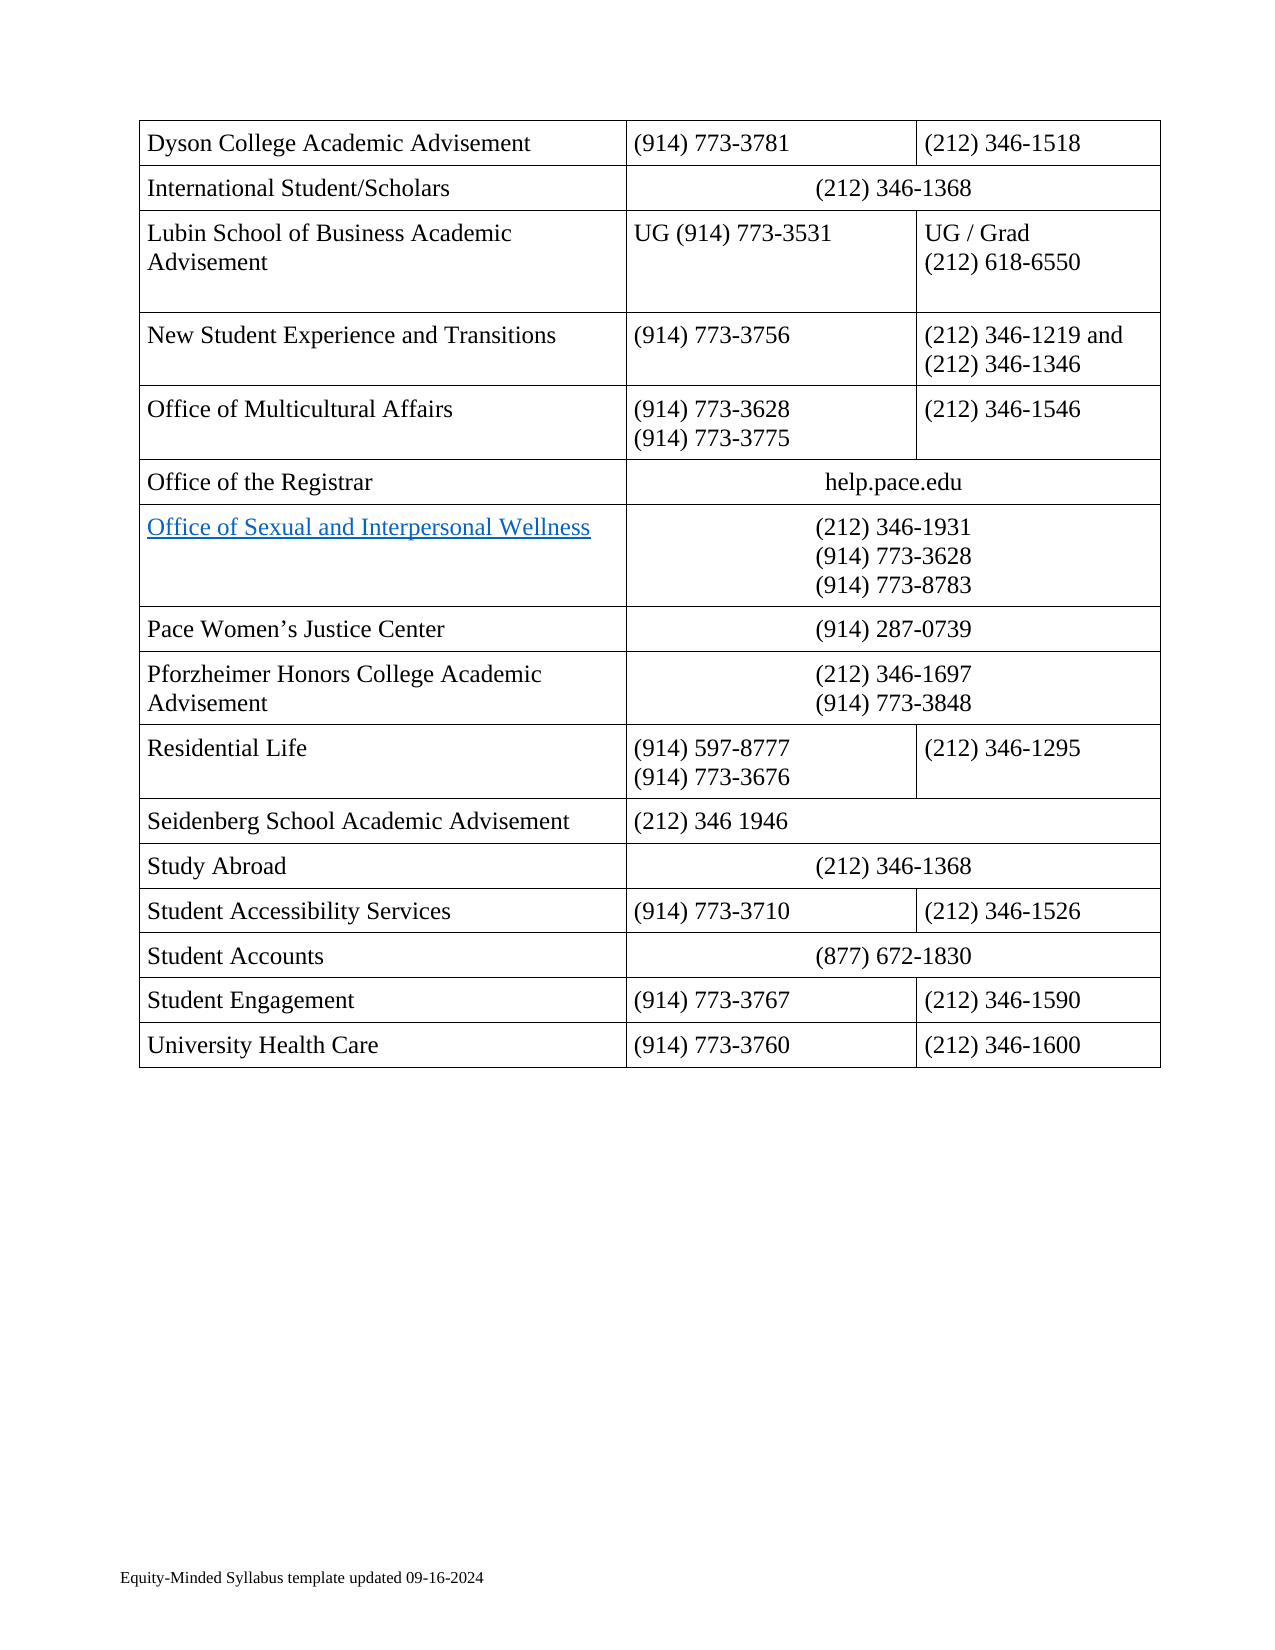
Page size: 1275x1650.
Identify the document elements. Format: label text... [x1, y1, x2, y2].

table_cell (212) 346 1946 [627, 799, 1160, 843]
table_cell Seidenberg School Academic Advisement [140, 799, 626, 843]
table_cell (914) 773-3628 (914) 773-3775 [627, 386, 916, 459]
table_cell UG / Grad (212) 618-6550 [917, 211, 1160, 312]
table_cell New Student Experience and Transitions [140, 313, 626, 385]
table_cell Office of the Registrar [140, 460, 626, 504]
table_cell (914) 773-3767 [627, 978, 916, 1022]
table_cell Residential Life [140, 725, 626, 798]
table_cell (212) 346-1526 [917, 889, 1160, 932]
table_cell (914) 773-3760 [627, 1023, 916, 1067]
table_cell (914) 597-8777 (914) 773-3676 [627, 725, 916, 798]
table_cell Dyson College Academic Advisement [140, 121, 626, 165]
table_cell (212) 346-1931 (914) 773-3628 (914) 773-8783 [627, 505, 1160, 606]
table_cell (914) 773-3781 [627, 121, 916, 165]
table_cell (212) 346-1295 [917, 725, 1160, 798]
table_cell (212) 346-1546 [917, 386, 1160, 459]
table_cell (914) 773-3756 [627, 313, 916, 385]
table_cell (212) 346-1368 [627, 166, 1160, 209]
table_cell Study Abroad [140, 844, 626, 887]
table_cell (914) 287-0739 [627, 607, 1160, 651]
table_cell (212) 346-1368 [627, 844, 1160, 887]
table_cell Lubin School of Business Academic Advisement [140, 211, 626, 312]
table_cell International Student/Scholars [140, 166, 626, 209]
table_cell Student Accessibility Services [140, 889, 626, 932]
table_cell Office of Multicultural Affairs [140, 386, 626, 459]
table_cell UG (914) 773-3531 [627, 211, 916, 312]
table_cell (212) 346-1590 [917, 978, 1160, 1022]
table_cell Pforzheimer Honors College Academic Advisement [140, 652, 626, 724]
table_cell (877) 672-1830 [627, 933, 1160, 977]
table_cell (212) 346-1518 [917, 121, 1160, 165]
table_cell Student Engagement [140, 978, 626, 1022]
table_cell (212) 346-1600 [917, 1023, 1160, 1067]
table_cell (212) 346-1697 (914) 773-3848 [627, 652, 1160, 724]
table_cell Office of Sexual and Interpersonal Wellness [140, 505, 626, 606]
table_cell Pace Women’s Justice Center [140, 607, 626, 651]
table_cell help.pace.edu [627, 460, 1160, 504]
table_cell (212) 346-1219 and (212) 346-1346 [917, 313, 1160, 385]
table_cell (914) 773-3710 [627, 889, 916, 932]
table_cell University Health Care [140, 1023, 626, 1067]
table_cell Student Accounts [140, 933, 626, 977]
